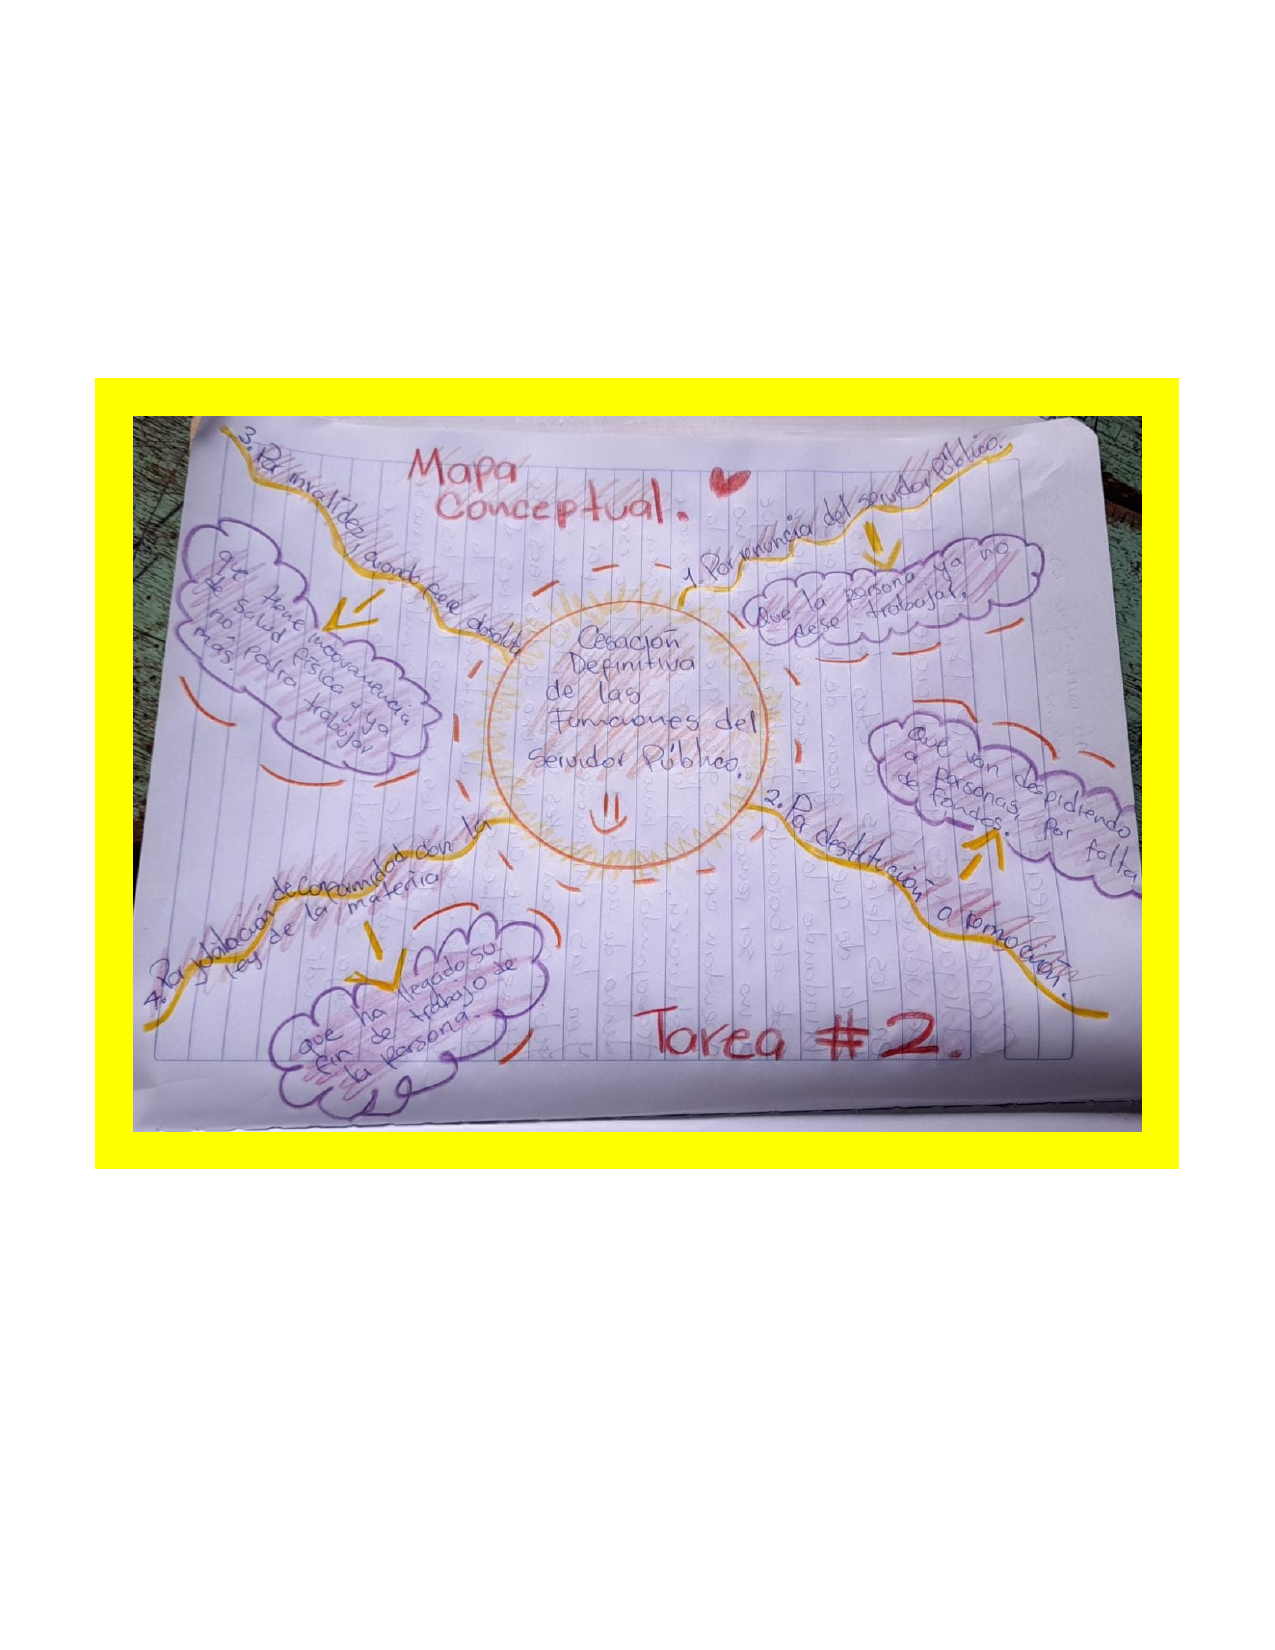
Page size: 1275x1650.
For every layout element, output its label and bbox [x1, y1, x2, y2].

picture [133, 416, 1142, 1132]
